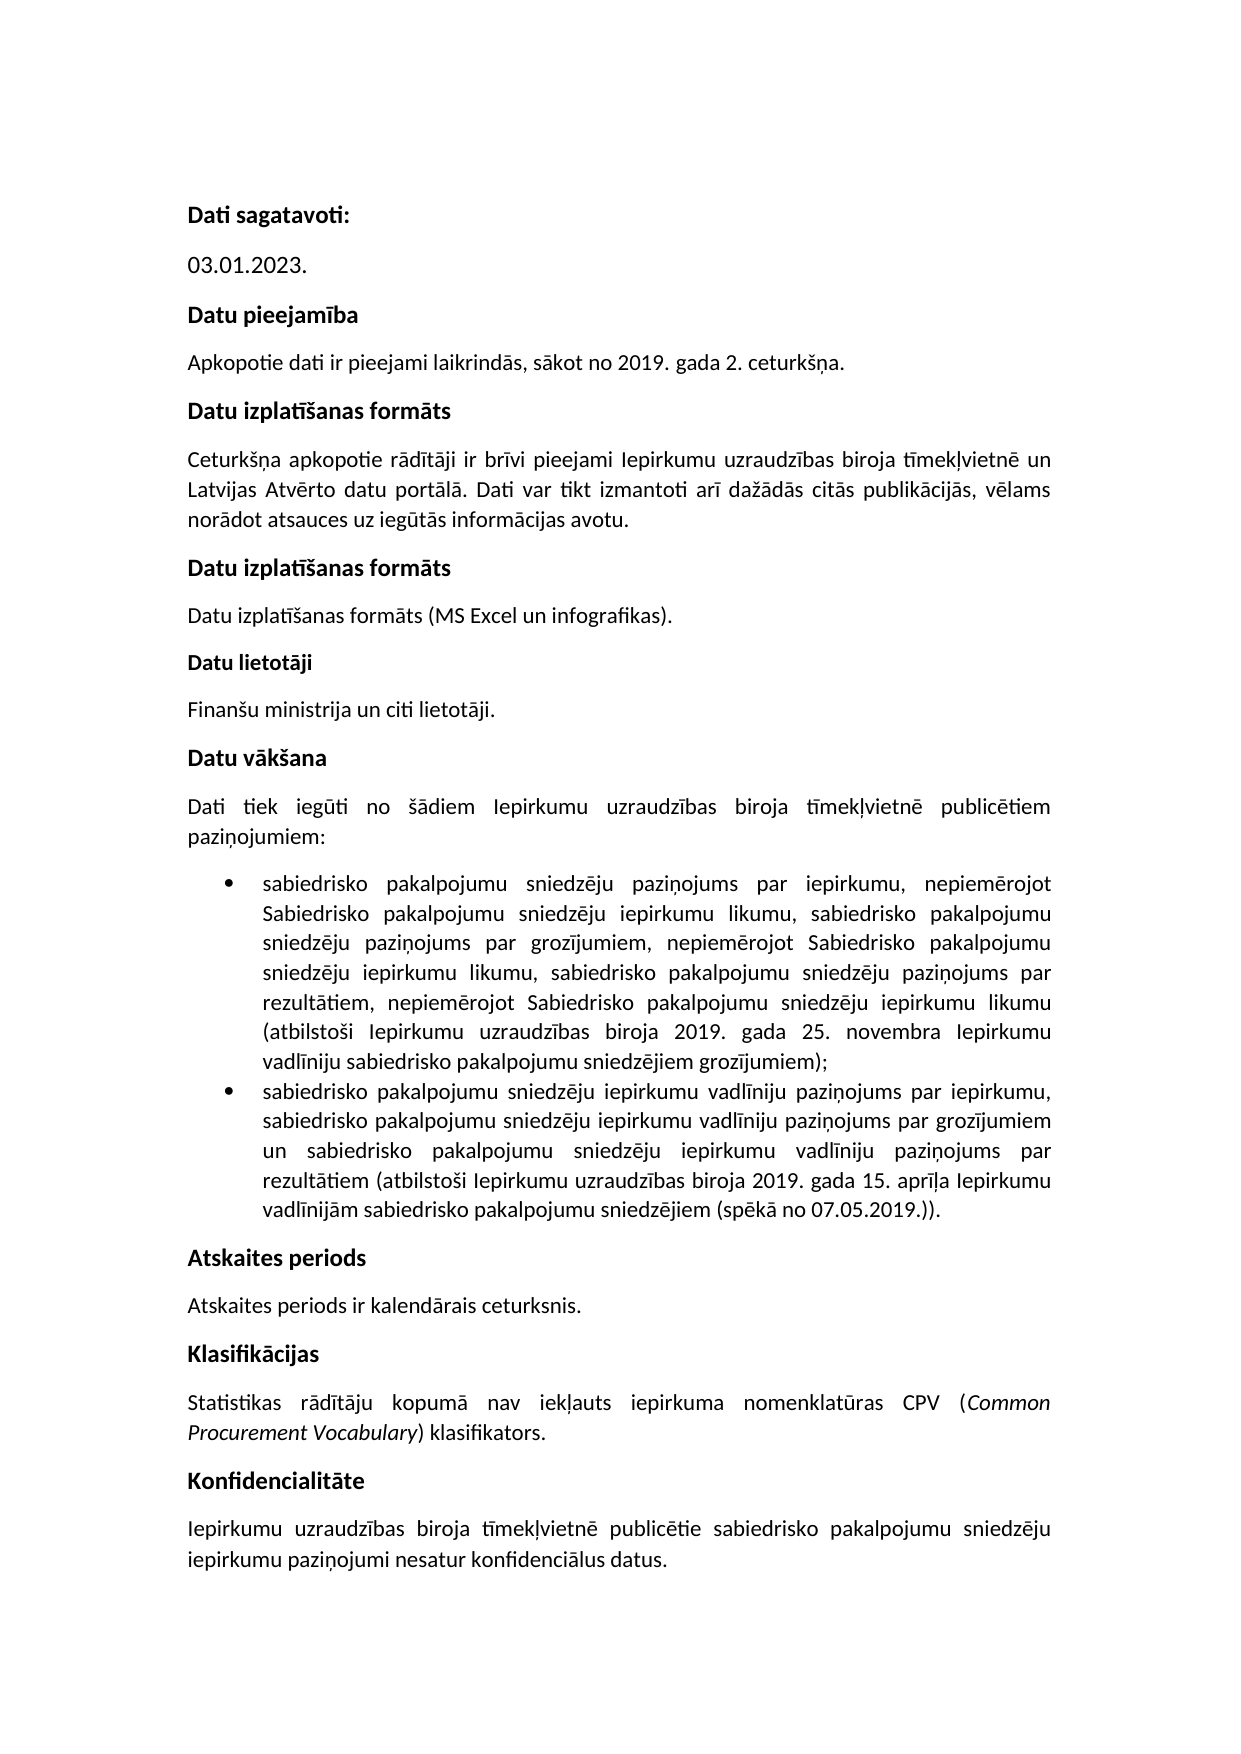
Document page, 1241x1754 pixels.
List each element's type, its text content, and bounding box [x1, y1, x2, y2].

text Datu izplatīšanas formāts [187, 395, 1053, 426]
text Datu vākšana [187, 742, 1053, 773]
text Ceturkšņa apkopotie rādītāji ir brīvi pieejami Iepirkumu uzraudzības biroja tīmekļvietnē un Latvijas Atvērto datu portālā. Dati var tikt izmantoti arī dažādās citās publikācijās, vēlams norādot atsauces uz iegūtās informācijas avotu. [187, 445, 1053, 533]
list sabiedrisko pakalpojumu sniedzēju paziņojums par iepirkumu, nepiemērojot Sabiedrisko pakalpojumu sniedzēju iepirkumu likumu, sabiedrisko pakalpojumu sniedzēju paziņojums par grozījumiem, nepiemērojot Sabiedrisko pakalpojumu sniedzēju iepirkumu likumu, sabiedrisko pakalpojumu sniedzēju paziņojums par rezultātiem, nepiemērojot Sabiedrisko pakalpojumu sniedzēju iepirkumu likumu (atbilstoši Iepirkumu uzraudzības biroja 2019. gada 25. novembra Iepirkumu vadlīniju sabiedrisko pakalpojumu sniedzējiem grozījumiem); [225, 869, 1053, 1075]
text Datu pieejamība [187, 299, 1053, 329]
text Konfidencialitāte [187, 1465, 1053, 1496]
text Klasifikācijas [187, 1338, 1053, 1369]
text Apkopotie dati ir pieejami laikrindās, sākot no 2019. gada 2. ceturkšņa. [187, 348, 1053, 376]
text Datu izplatīšanas formāts [187, 552, 1053, 583]
text Dati sagatavoti: [187, 199, 1053, 230]
text Iepirkumu uzraudzības biroja tīmekļvietnē publicētie sabiedrisko pakalpojumu sniedzēju iepirkumu paziņojumi nesatur konfidenciālus datus. [187, 1514, 1053, 1573]
text Datu lietotāji [187, 648, 1053, 677]
text Atskaites periods [187, 1242, 1053, 1272]
list sabiedrisko pakalpojumu sniedzēju iepirkumu vadlīniju paziņojums par iepirkumu, sabiedrisko pakalpojumu sniedzēju iepirkumu vadlīniju paziņojums par grozījumiem un sabiedrisko pakalpojumu sniedzēju iepirkumu vadlīniju paziņojums par rezultātiem (atbilstoši Iepirkumu uzraudzības biroja 2019. gada 15. aprīļa Iepirkumu vadlīnijām sabiedrisko pakalpojumu sniedzējiem (spēkā no 07.05.2019.)). [225, 1077, 1053, 1223]
text 03.01.2023. [187, 249, 1053, 280]
text Statistikas rādītāju kopumā nav iekļauts iepirkuma nomenklatūras CPV (Common Procurement Vocabulary) klasifikators. [187, 1388, 1053, 1446]
text Atskaites periods ir kalendārais ceturksnis. [187, 1291, 1053, 1319]
text Dati tiek iegūti no šādiem Iepirkumu uzraudzības biroja tīmekļvietnē publicētiem paziņojumiem: [187, 792, 1053, 850]
text Finanšu ministrija un citi lietotāji. [187, 695, 1053, 723]
text Datu izplatīšanas formāts (MS Excel un infografikas). [187, 602, 1053, 630]
